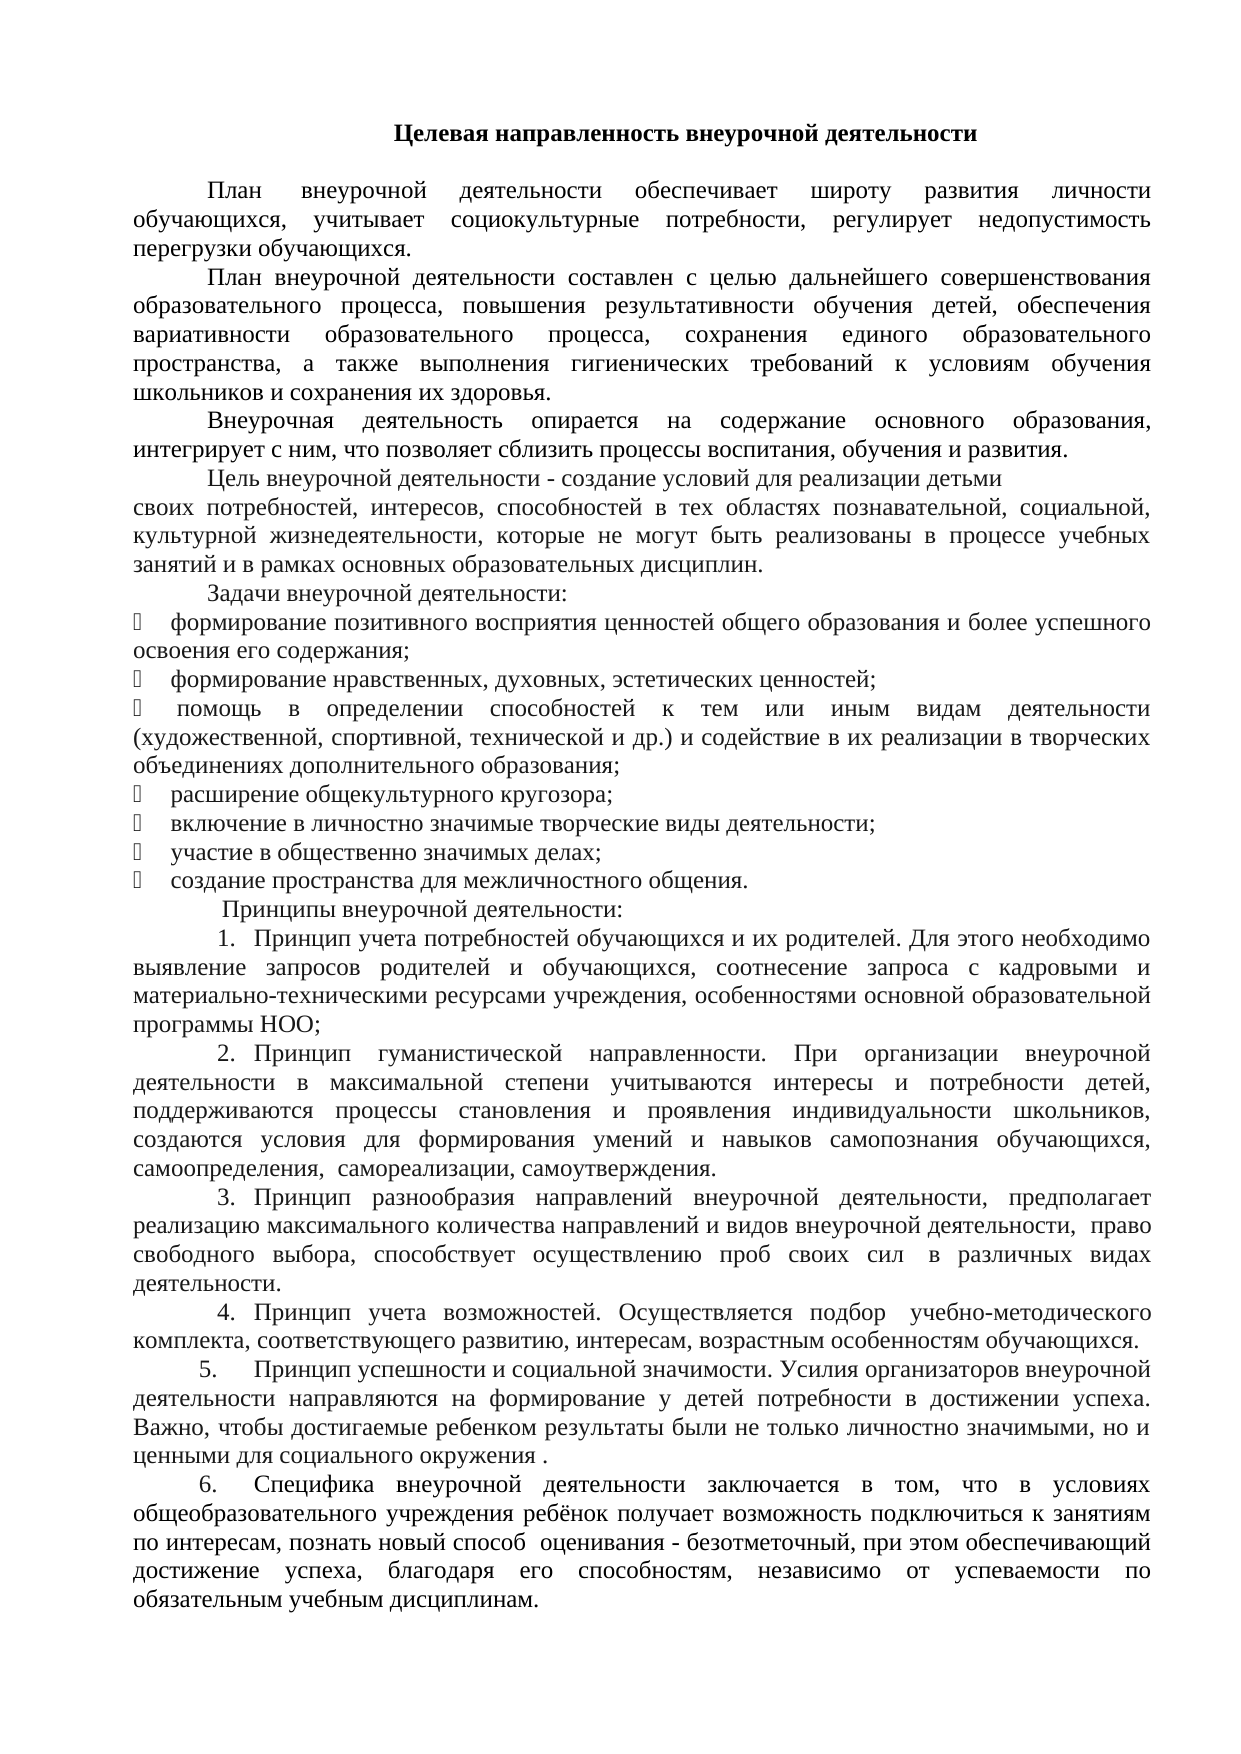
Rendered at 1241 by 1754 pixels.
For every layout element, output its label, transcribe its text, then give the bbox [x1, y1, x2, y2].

text  участие в общественно значимых делах; [133, 837, 1152, 866]
text  включение в личностно значимые творческие виды деятельности; [133, 808, 1152, 837]
text  формирование позитивного восприятия ценностей общего образования и более успешного освоения его содержания; [133, 607, 1152, 664]
text 2. Принцип гуманистической направленности. При организации внеурочной деятельности в максимальной степени учитываются интересы и потребности детей, поддерживаются процессы становления и проявления индивидуальности школьников, создаются условия для формирования умений и навыков самопознания обучающихся, самоопределения, самореализации, самоутверждения. [133, 1038, 1152, 1182]
text  формирование нравственных, духовных, эстетических ценностей; [133, 664, 1152, 693]
text  создание пространства для межличностного общения. [133, 866, 1152, 894]
text Принципы внеурочной деятельности: [133, 894, 1152, 923]
text 6. Специфика внеурочной деятельности заключается в том, что в условиях общеобразовательного учреждения ребёнок получает возможность подключиться к занятиям по интересам, познать новый способ оценивания - безотметочный, при этом обеспечивающий достижение успеха, благодаря его способностям, независимо от успеваемости по обязательным учебным дисциплинам. [133, 1469, 1152, 1613]
text Внеурочная деятельность опирается на содержание основного образования, интегрирует с ним, что позволяет сблизить процессы воспитания, обучения и развития. [133, 406, 1152, 463]
text 5. Принцип успешности и социальной значимости. Усилия организаторов внеурочной деятельности направляются на формирование у детей потребности в достижении успеха. Важно, чтобы достигаемые ребенком результаты были не только личностно значимыми, но и ценными для социального окружения . [133, 1354, 1152, 1469]
text своих потребностей, интересов, способностей в тех областях познавательной, социальной, культурной жизнедеятельности, которые не могут быть реализованы в процессе учебных занятий и в рамках основных образовательных дисциплин. [133, 492, 1152, 578]
text Целевая направленность внеурочной деятельности [133, 118, 1152, 147]
text План внеурочной деятельности обеспечивает широту развития личности обучающихся, учитывает социокультурные потребности, регулирует недопустимость перегрузки обучающихся. [133, 176, 1152, 262]
text Цель внеурочной деятельности - создание условий для реализации детьми [133, 463, 1152, 492]
text 1. Принцип учета потребностей обучающихся и их родителей. Для этого необходимо выявление запросов родителей и обучающихся, соотнесение запроса с кадровыми и материально-техническими ресурсами учреждения, особенностями основной образовательной программы НОО; [133, 923, 1152, 1038]
text 3. Принцип разнообразия направлений внеурочной деятельности, предполагает реализацию максимального количества направлений и видов внеурочной деятельности, право свободного выбора, способствует осуществлению проб своих сил в различных видах деятельности. [133, 1182, 1152, 1297]
text  помощь в определении способностей к тем или иным видам деятельности (художественной, спортивной, технической и др.) и содействие в их реализации в творческих объединениях дополнительного образования; [133, 693, 1152, 779]
text 4. Принцип учета возможностей. Осуществляется подбор учебно-методического комплекта, соответствующего развитию, интересам, возрастным особенностям обучающихся. [133, 1297, 1152, 1354]
text  расширение общекультурного кругозора; [133, 779, 1152, 808]
text Задачи внеурочной деятельности: [133, 578, 1152, 607]
text План внеурочной деятельности составлен с целью дальнейшего совершенствования образовательного процесса, повышения результативности обучения детей, обеспечения вариативности образовательного процесса, сохранения единого образовательного пространства, а также выполнения гигиенических требований к условиям обучения школьников и сохранения их здоровья. [133, 262, 1152, 406]
